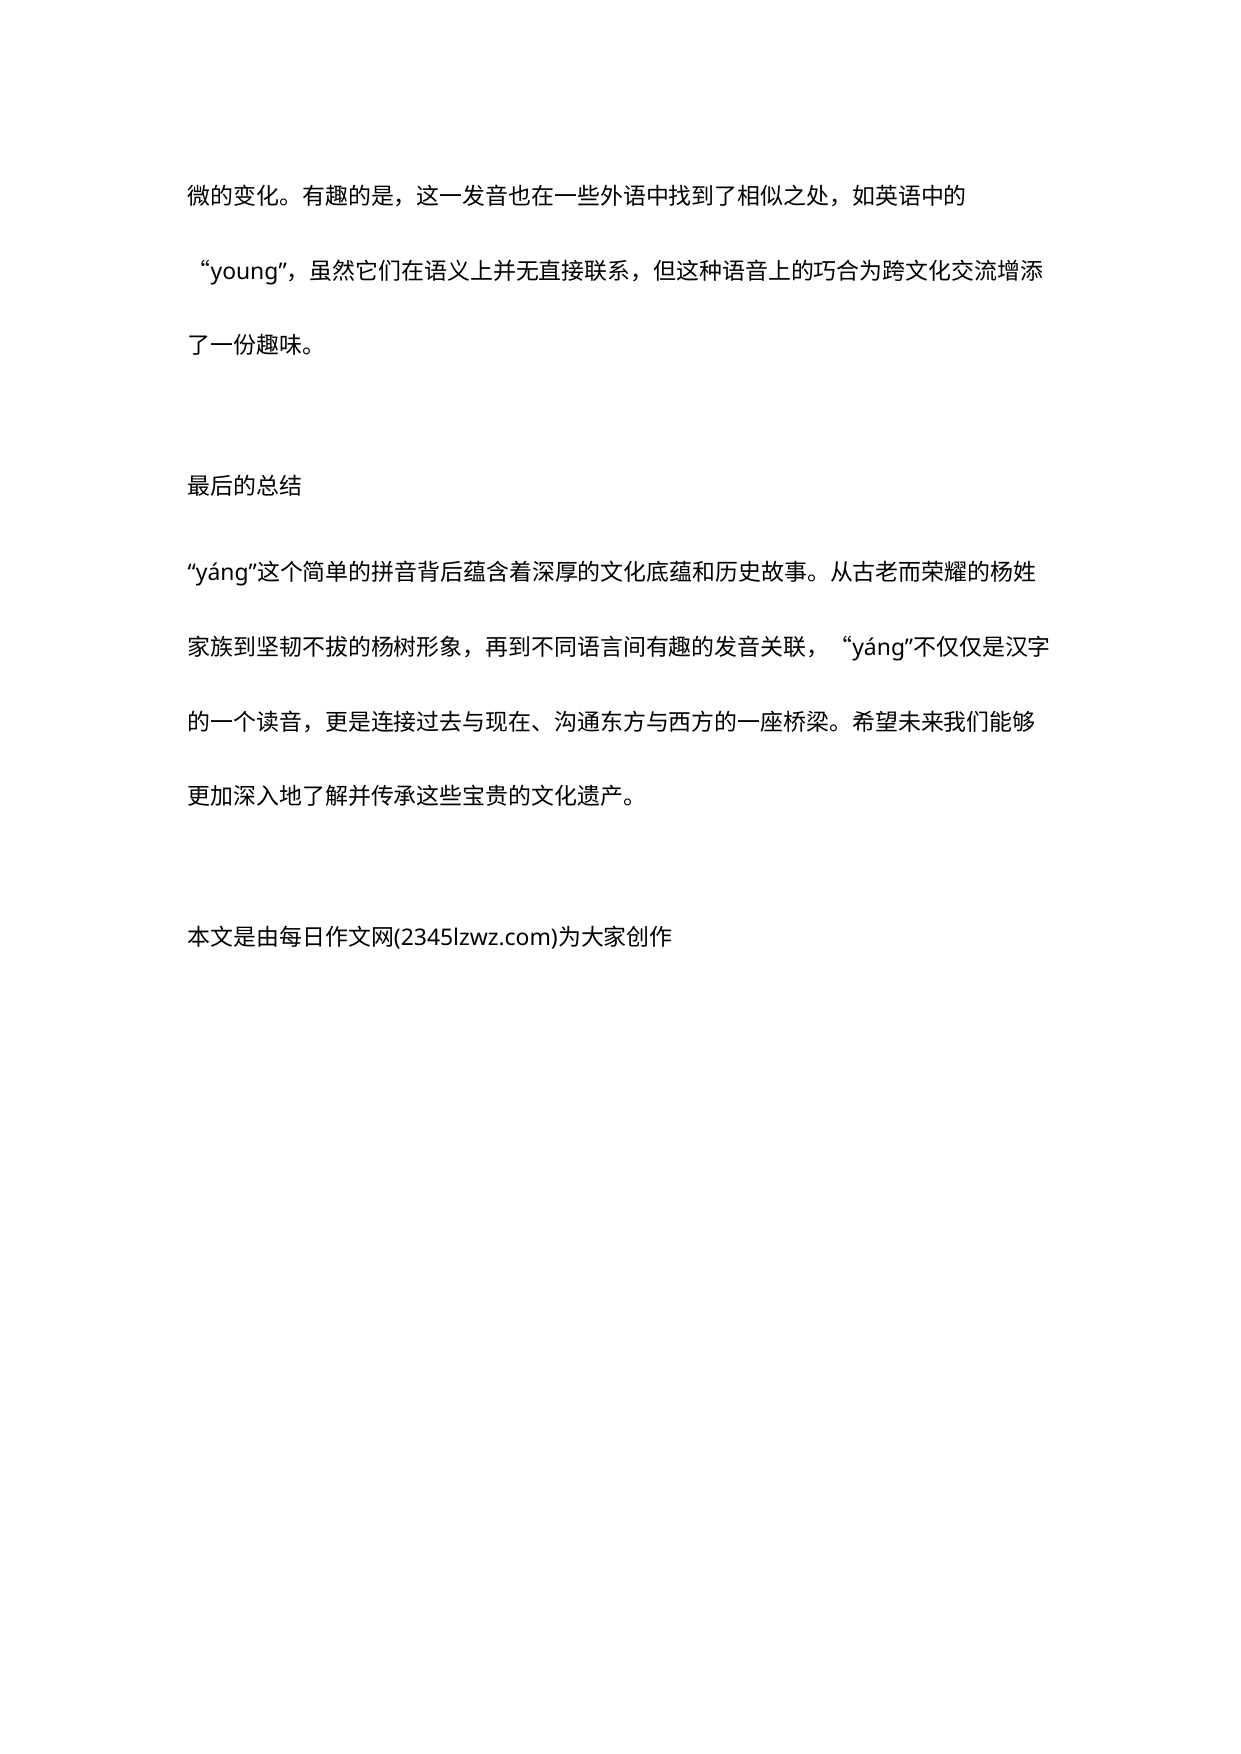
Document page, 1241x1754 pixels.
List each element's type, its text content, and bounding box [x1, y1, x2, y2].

text 本文是由每日作文网(2345lzwz.com)为大家创作 [187, 903, 1053, 968]
text “yáng”这个简单的拼音背后蕴含着深厚的文化底蕴和历史故事。从古老而荣耀的杨姓家族到坚韧不拔的杨树形象，再到不同语言间有趣的发音关联，“yáng”不仅仅是汉字的一个读音，更是连接过去与现在、沟通东方与西方的一座桥梁。希望未来我们能够更加深入地了解并传承这些宝贵的文化遗产。 [187, 538, 1053, 827]
text 最后的总结 [187, 452, 1053, 517]
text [187, 162, 1053, 376]
